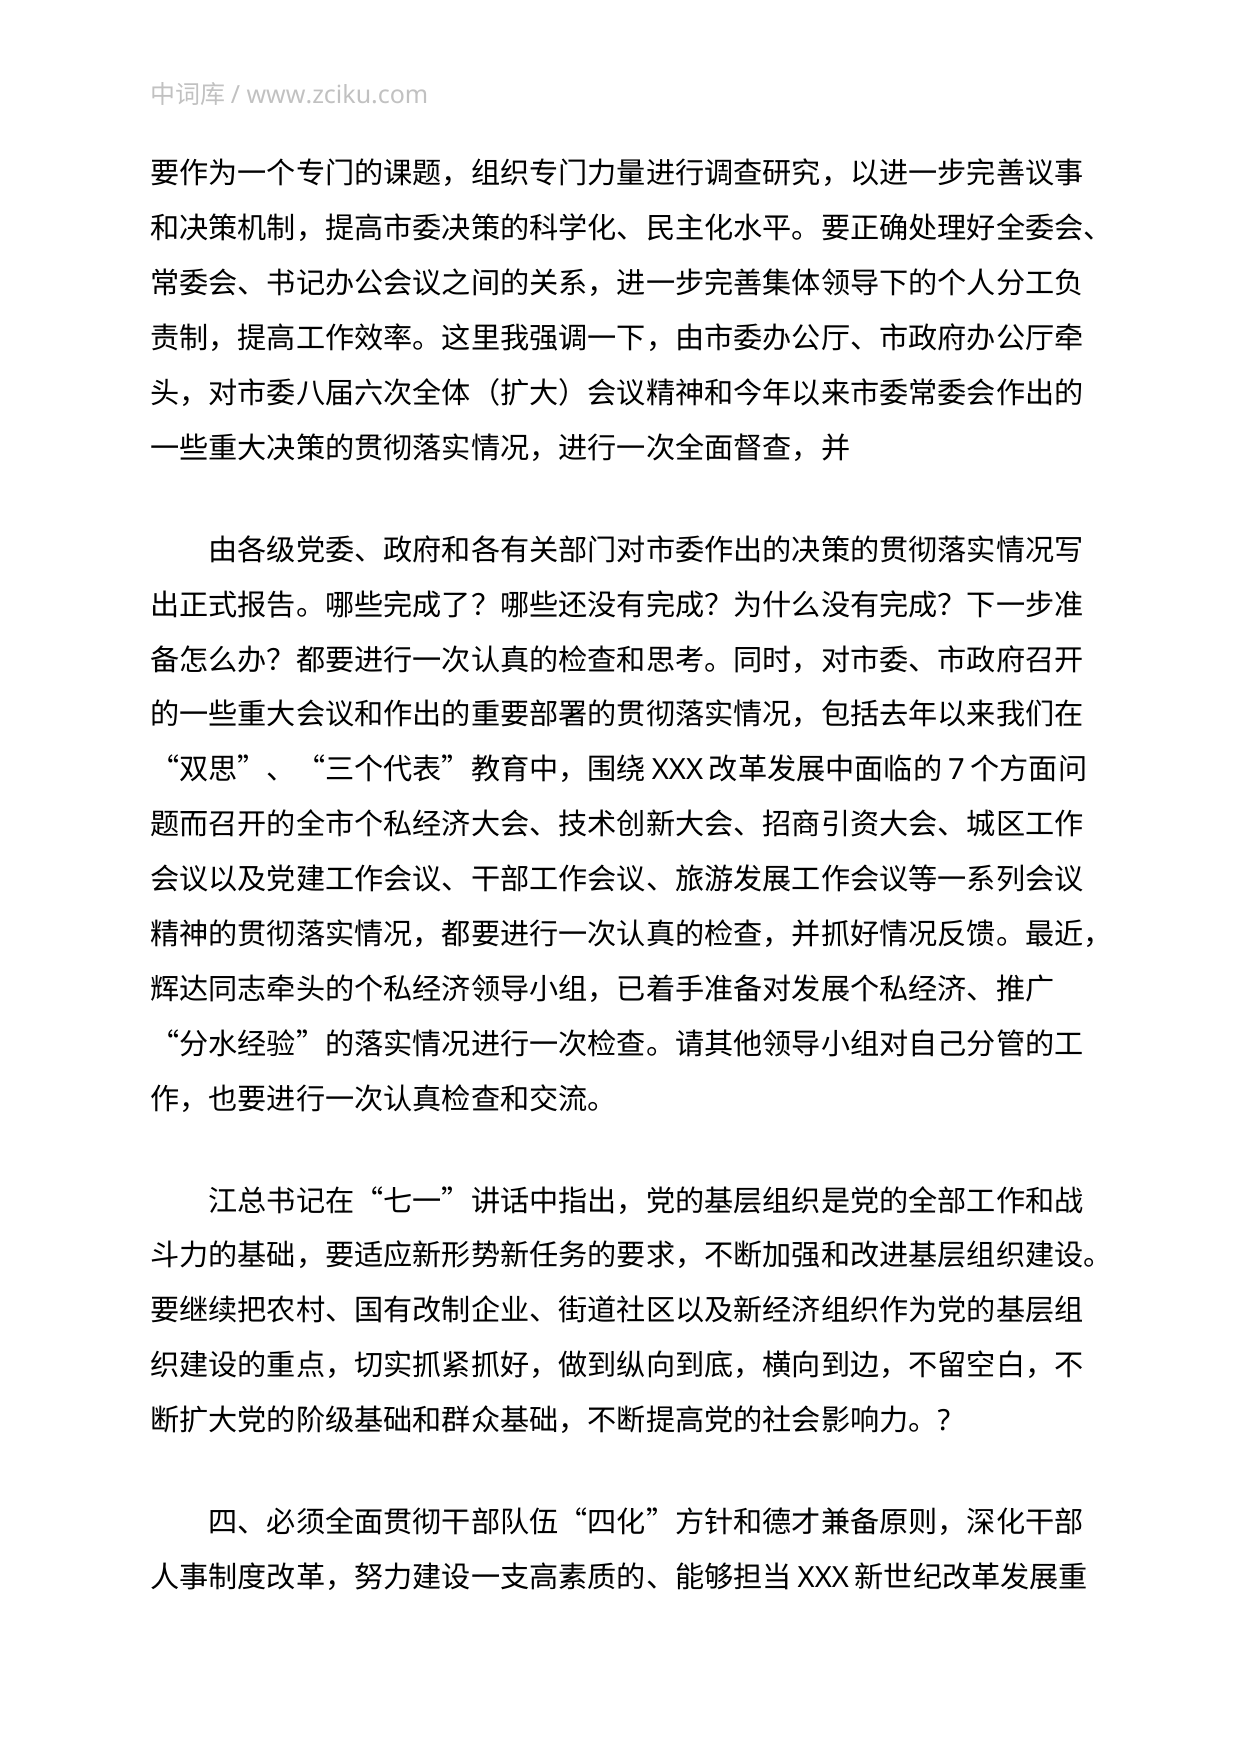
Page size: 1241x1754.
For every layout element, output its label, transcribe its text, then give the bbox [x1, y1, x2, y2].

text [150, 150, 1090, 467]
text 江总书记在“七一”讲话中指出，党的基层组织是党的全部工作和战斗力的基础，要适应新形势新任务的要求，不断加强和改进基层组织建设。要继续把农村、国有改制企业、街道社区以及新经济组织作为党的基层组织建设的重点，切实抓紧抓好，做到纵向到底，横向到边，不留空白，不断扩大党的阶级基础和群众基础，不断提高党的社会影响力。? [150, 1177, 1090, 1439]
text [150, 1499, 1090, 1596]
text 由各级党委、政府和各有关部门对市委作出的决策的贯彻落实情况写出正式报告。哪些完成了？哪些还没有完成？为什么没有完成？下一步准备怎么办？都要进行一次认真的检查和思考。同时，对市委、市政府召开的一些重大会议和作出的重要部署的贯彻落实情况，包括去年以来我们在“双思”、“三个代表”教育中，围绕XXX改革发展中面临的7个方面问题而召开的全市个私经济大会、技术创新大会、招商引资大会、城区工作会议以及党建工作会议、干部工作会议、旅游发展工作会议等一系列会议精神的贯彻落实情况，都要进行一次认真的检查，并抓好情况反馈。最近，辉达同志牵头的个私经济领导小组，已着手准备对发展个私经济、推广“分水经验”的落实情况进行一次检查。请其他领导小组对自己分管的工作，也要进行一次认真检查和交流。 [150, 526, 1090, 1118]
